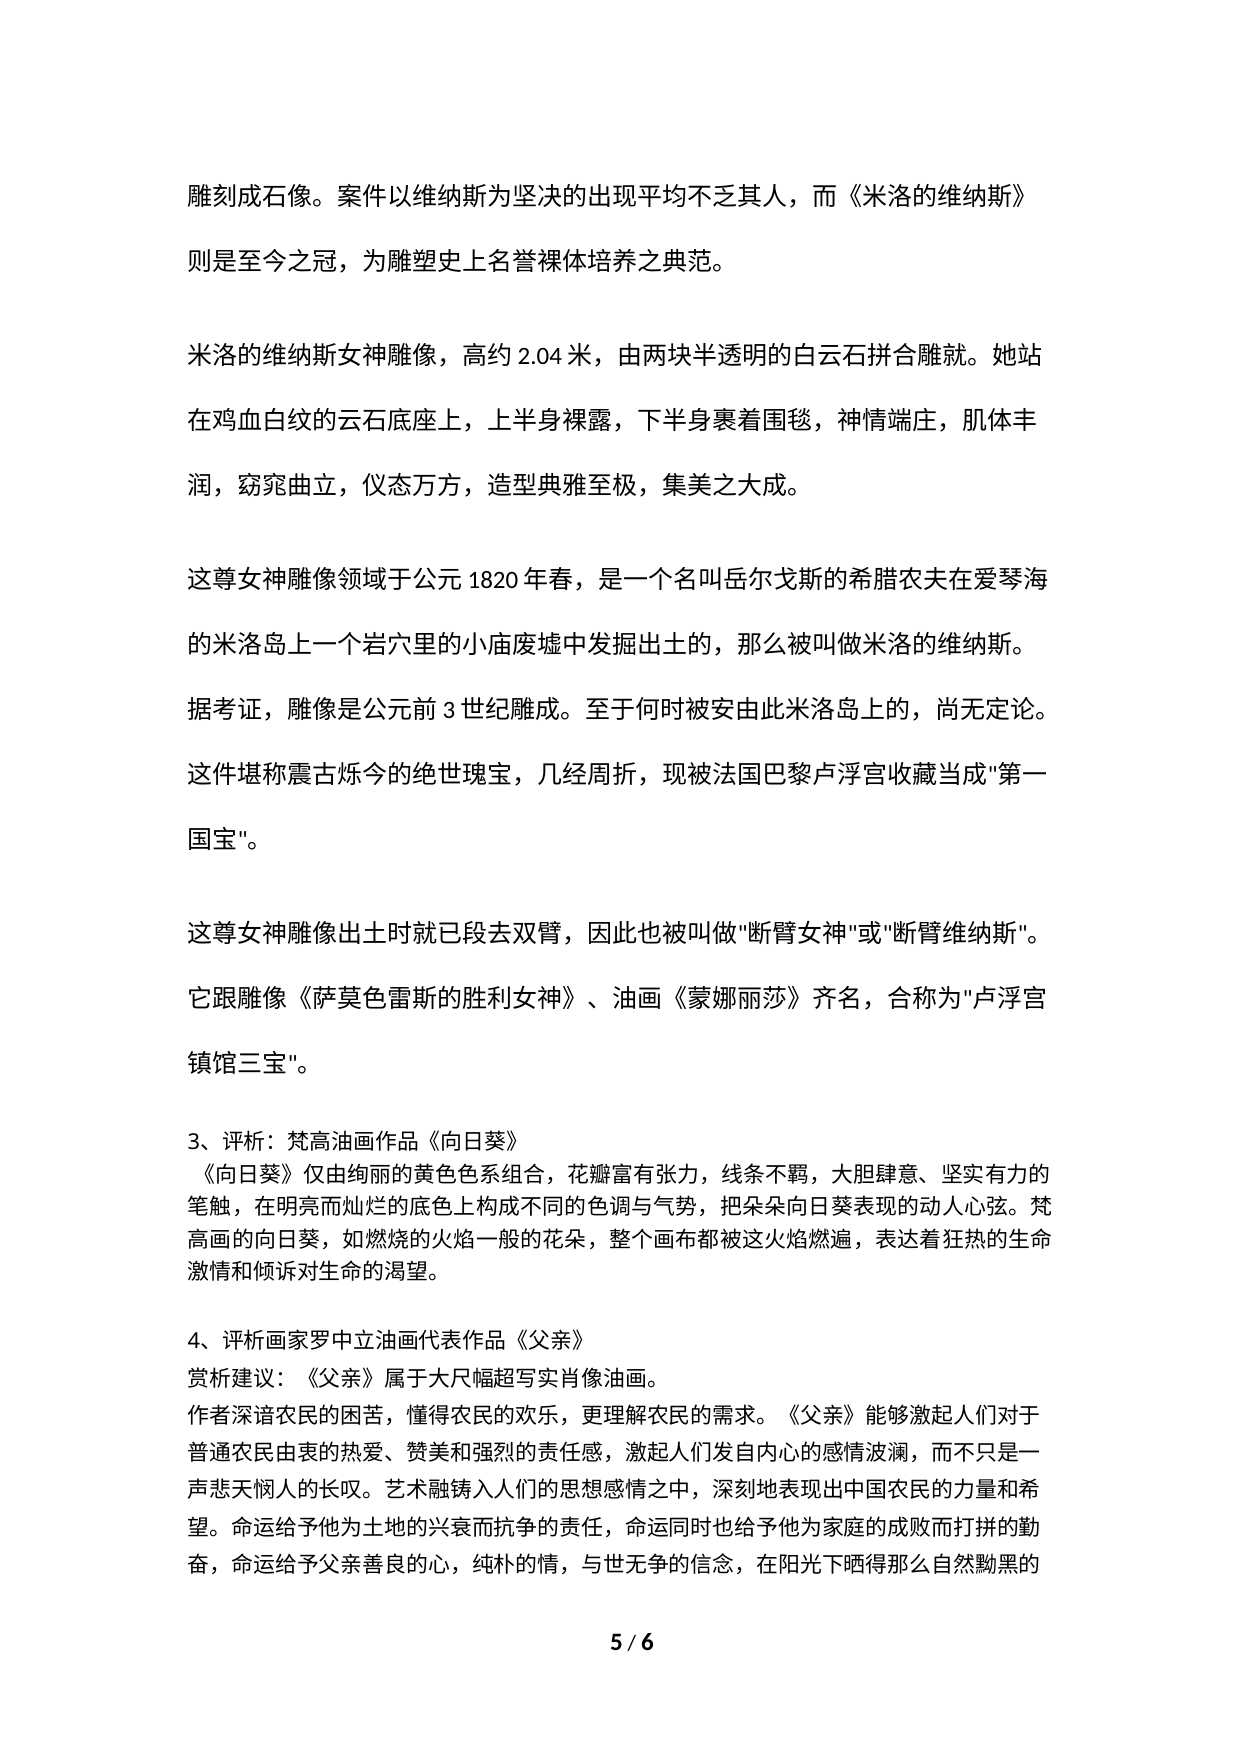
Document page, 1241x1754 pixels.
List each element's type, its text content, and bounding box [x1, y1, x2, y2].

list 《向日葵》仅由绚丽的黄色色系组合，花瓣富有张力，线条不羁，大胆肆意、坚实有力的笔触，在明亮而灿烂的底色上构成不同的色调与气势，把朵朵向日葵表现的动人心弦。梵高画的向日葵，如燃烧的火焰一般的花朵，整个画布都被这火焰燃遍，表达着狂热的生命激情和倾诉对生命的渴望。 [187, 1156, 1053, 1286]
text 这尊女神雕像出土时就已段去双臂，因此也被叫做"断臂女神"或"断臂维纳斯"。它跟雕像《萨莫色雷斯的胜利女神》、油画《蒙娜丽莎》齐名，合称为"卢浮宫镇馆三宝"。 [187, 899, 1053, 1094]
text 这尊女神雕像领域于公元1820年春，是一个名叫岳尔戈斯的希腊农夫在爱琴海的米洛岛上一个岩穴里的小庙废墟中发掘出土的，那么被叫做米洛的维纳斯。据考证，雕像是公元前3世纪雕成。至于何时被安由此米洛岛上的，尚无定论。这件堪称震古烁今的绝世瑰宝，几经周折，现被法国巴黎卢浮宫收藏当成"第一国宝"。 [187, 545, 1053, 870]
text 米洛的维纳斯女神雕像，高约2.04米，由两块半透明的白云石拼合雕就。她站在鸡血白纹的云石底座上，上半身裸露，下半身裹着围毯，神情端庄，肌体丰润，窈窕曲立，仪态万方，造型典雅至极，集美之大成。 [187, 321, 1053, 516]
list 赏析建议：《父亲》属于大尺幅超写实肖像油画。 [187, 1360, 1053, 1393]
list 3、评析：梵高油画作品《向日葵》 [187, 1124, 1053, 1156]
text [187, 162, 1053, 292]
list 4、评析画家罗中立油画代表作品《父亲》 [187, 1323, 1053, 1356]
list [187, 1397, 1053, 1579]
